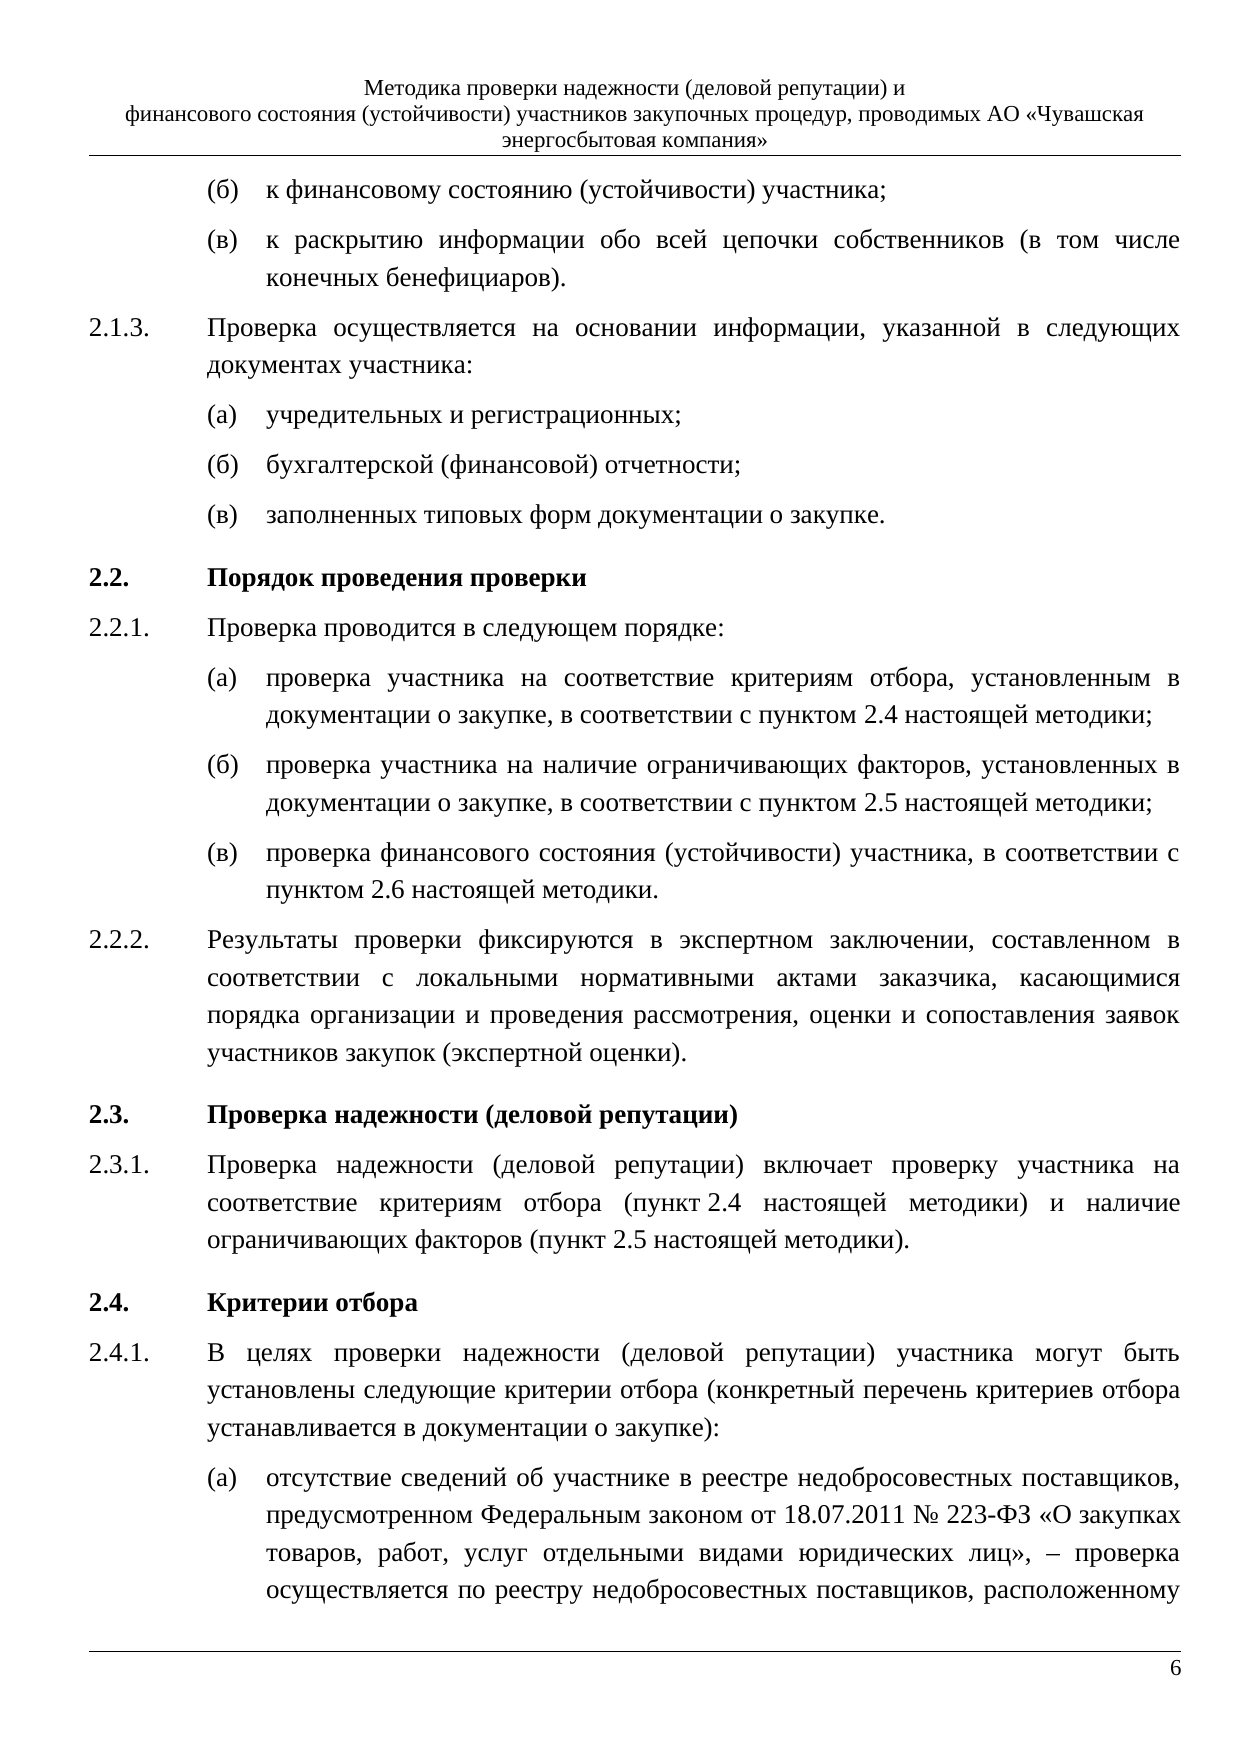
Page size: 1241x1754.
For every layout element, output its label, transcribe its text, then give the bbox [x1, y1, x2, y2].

text В целях проверки надежности (деловой репутации) участника могут быть установлены следующие критерии отбора (конкретный перечень критериев отбора устанавливается в документации о закупке): [89, 1331, 1181, 1443]
text бухгалтерской (финансовой) отчетности; [207, 443, 1181, 481]
text заполненных типовых форм документации о закупке. [207, 493, 1181, 531]
text Проверка проводится в следующем порядке: [89, 606, 1181, 643]
text Критерии отбора [89, 1281, 1181, 1318]
text к финансовому состоянию (устойчивости) участника; [207, 168, 1181, 206]
text к раскрытию информации обо всей цепочки собственников (в том числе конечных бенефициаров). [207, 218, 1181, 293]
text Проверка осуществляется на основании информации, указанной в следующих документах участника: [89, 306, 1181, 381]
text Результаты проверки фиксируются в экспертном заключении, составленном в соответствии с локальными нормативными актами заказчика, касающимися порядка организации и проведения рассмотрения, оценки и сопоставления заявок участников закупок (экспертной оценки). [89, 918, 1181, 1068]
list учредительных и регистрационных; [207, 393, 1181, 431]
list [207, 1456, 1181, 1606]
text Проверка надежности (деловой репутации) [89, 1093, 1181, 1131]
text Порядок проведения проверки [89, 556, 1181, 593]
